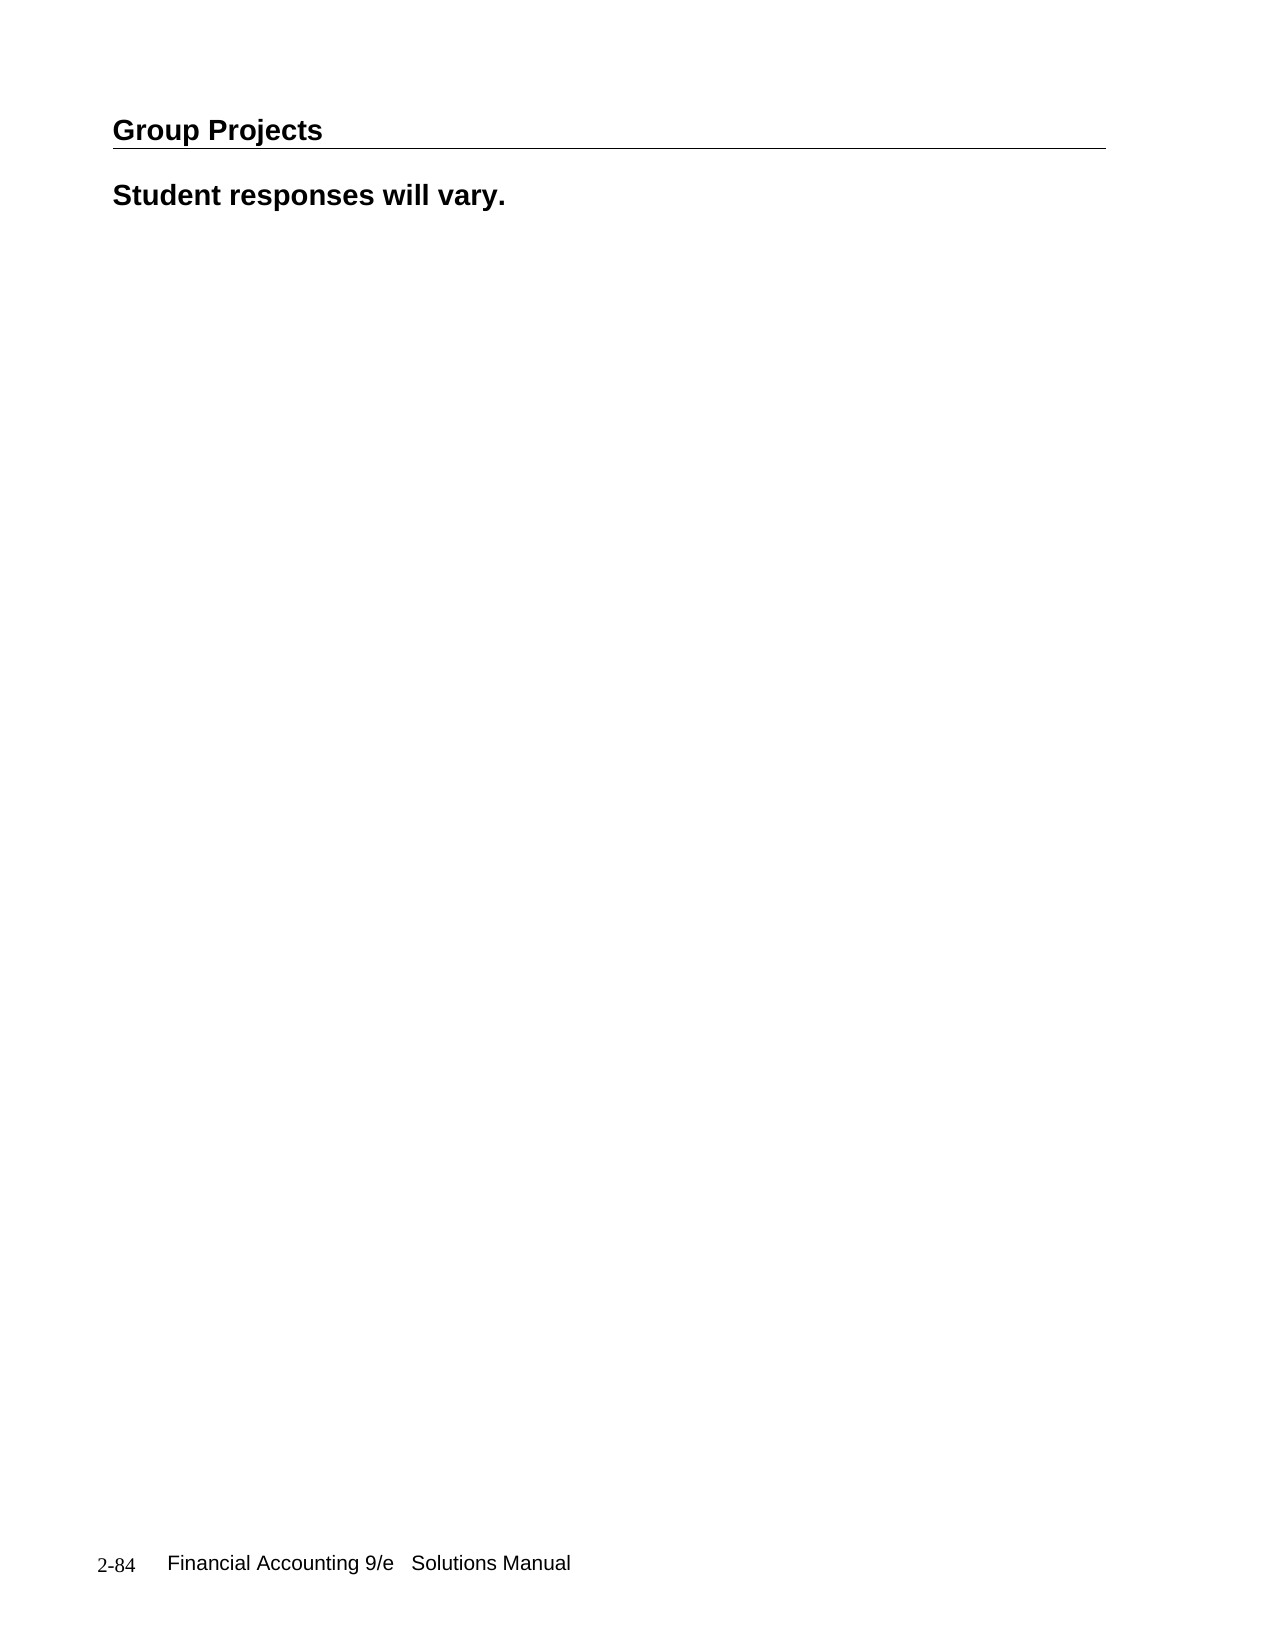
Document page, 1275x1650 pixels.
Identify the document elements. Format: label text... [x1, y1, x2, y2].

text Student responses will vary. [112, 178, 1106, 211]
text Group Projects [112, 112, 1106, 149]
